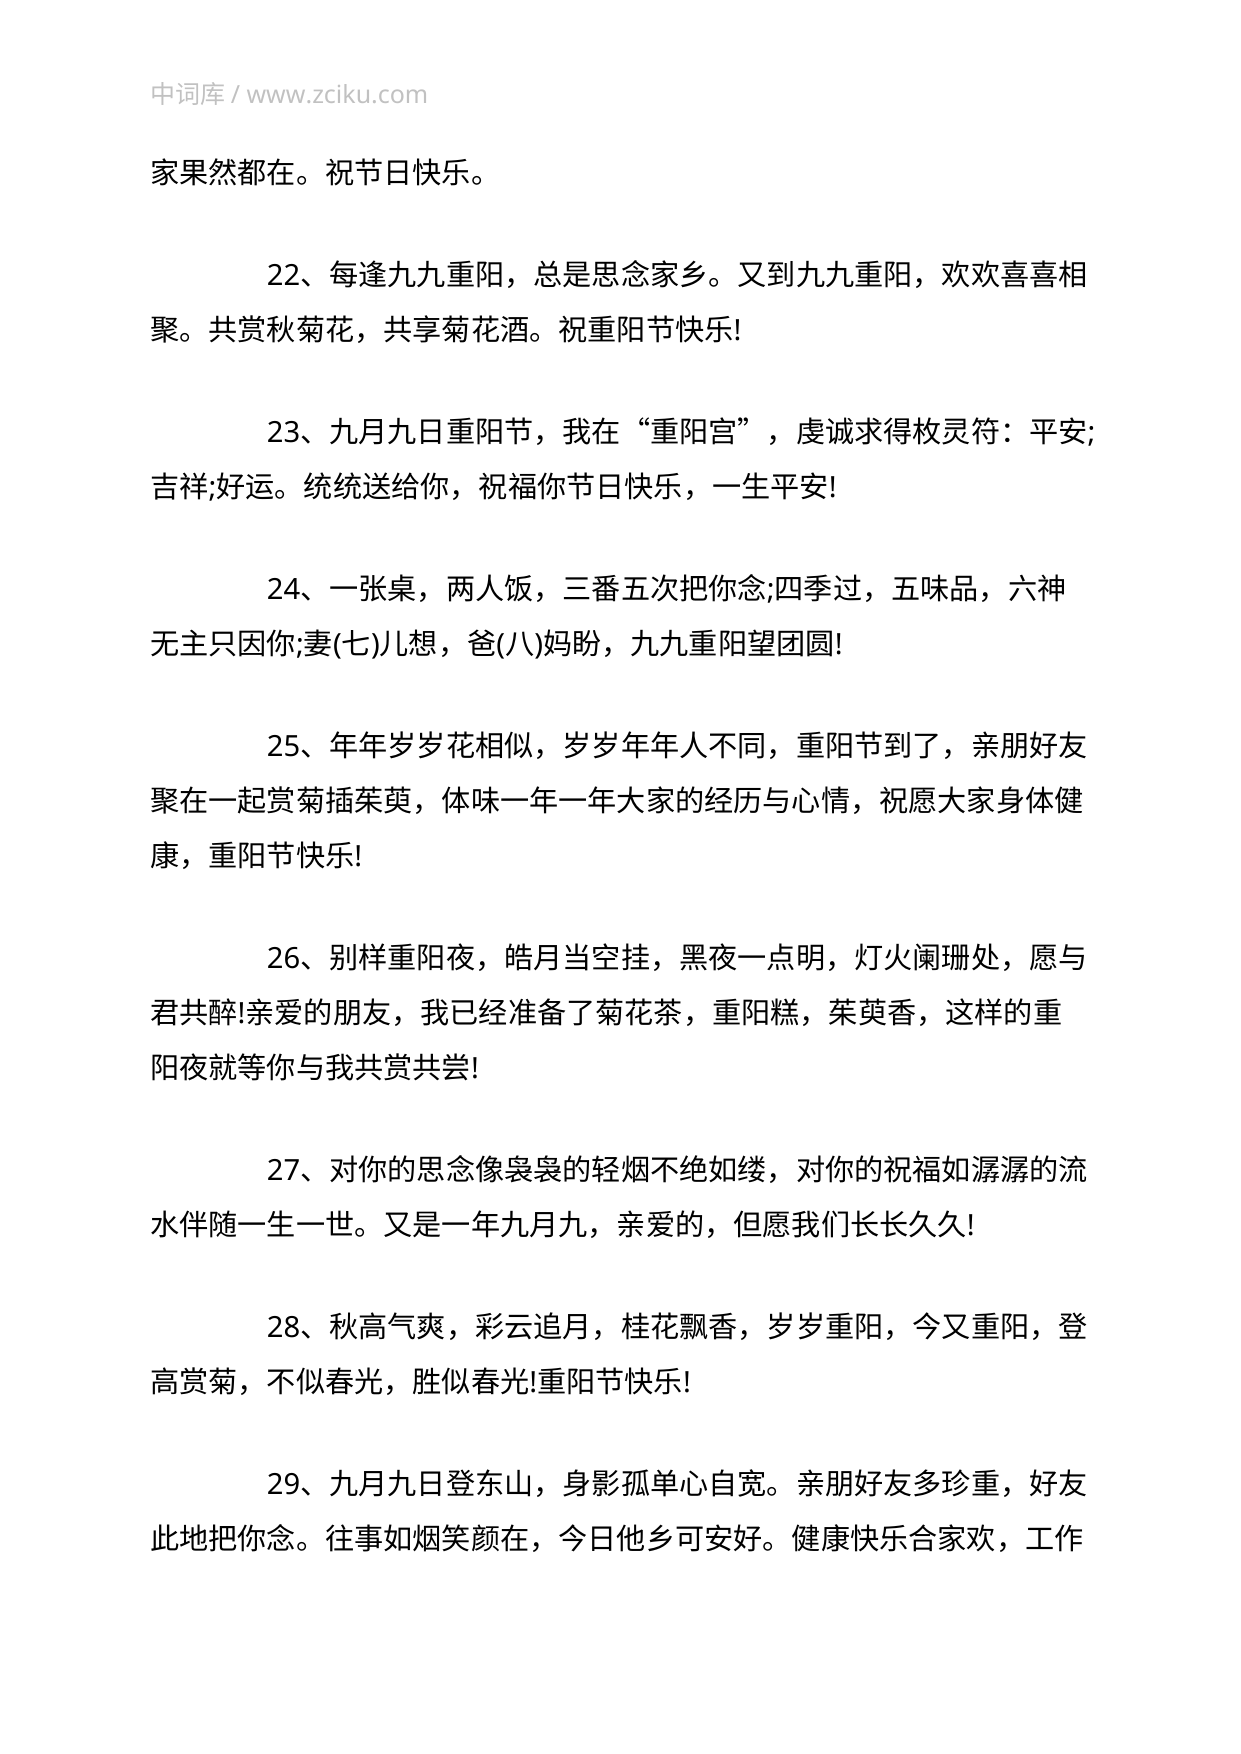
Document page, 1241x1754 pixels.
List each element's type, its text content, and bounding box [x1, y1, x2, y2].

text 28、秋高气爽，彩云追月，桂花飘香，岁岁重阳，今又重阳，登高赏菊，不似春光，胜似春光!重阳节快乐! [150, 1303, 1090, 1401]
text 25、年年岁岁花相似，岁岁年年人不同，重阳节到了，亲朋好友聚在一起赏菊插茱萸，体味一年一年大家的经历与心情，祝愿大家身体健康，重阳节快乐! [150, 723, 1090, 875]
text 26、别样重阳夜，皓月当空挂，黑夜一点明，灯火阑珊处，愿与君共醉!亲爱的朋友，我已经准备了菊花茶，重阳糕，茱萸香，这样的重阳夜就等你与我共赏共尝! [150, 934, 1090, 1087]
text 23、九月九日重阳节，我在“重阳宫”，虔诚求得枚灵符：平安;吉祥;好运。统统送给你，祝福你节日快乐，一生平安! [150, 409, 1090, 506]
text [150, 1461, 1090, 1558]
text 22、每逢九九重阳，总是思念家乡。又到九九重阳，欢欢喜喜相聚。共赏秋菊花，共享菊花酒。祝重阳节快乐! [150, 252, 1090, 349]
text 27、对你的思念像袅袅的轻烟不绝如缕，对你的祝福如潺潺的流水伴随一生一世。又是一年九月九，亲爱的，但愿我们长长久久! [150, 1147, 1090, 1244]
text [150, 150, 1090, 192]
text 24、一张桌，两人饭，三番五次把你念;四季过，五味品，六神无主只因你;妻(七)儿想，爸(八)妈盼，九九重阳望团圆! [150, 566, 1090, 663]
